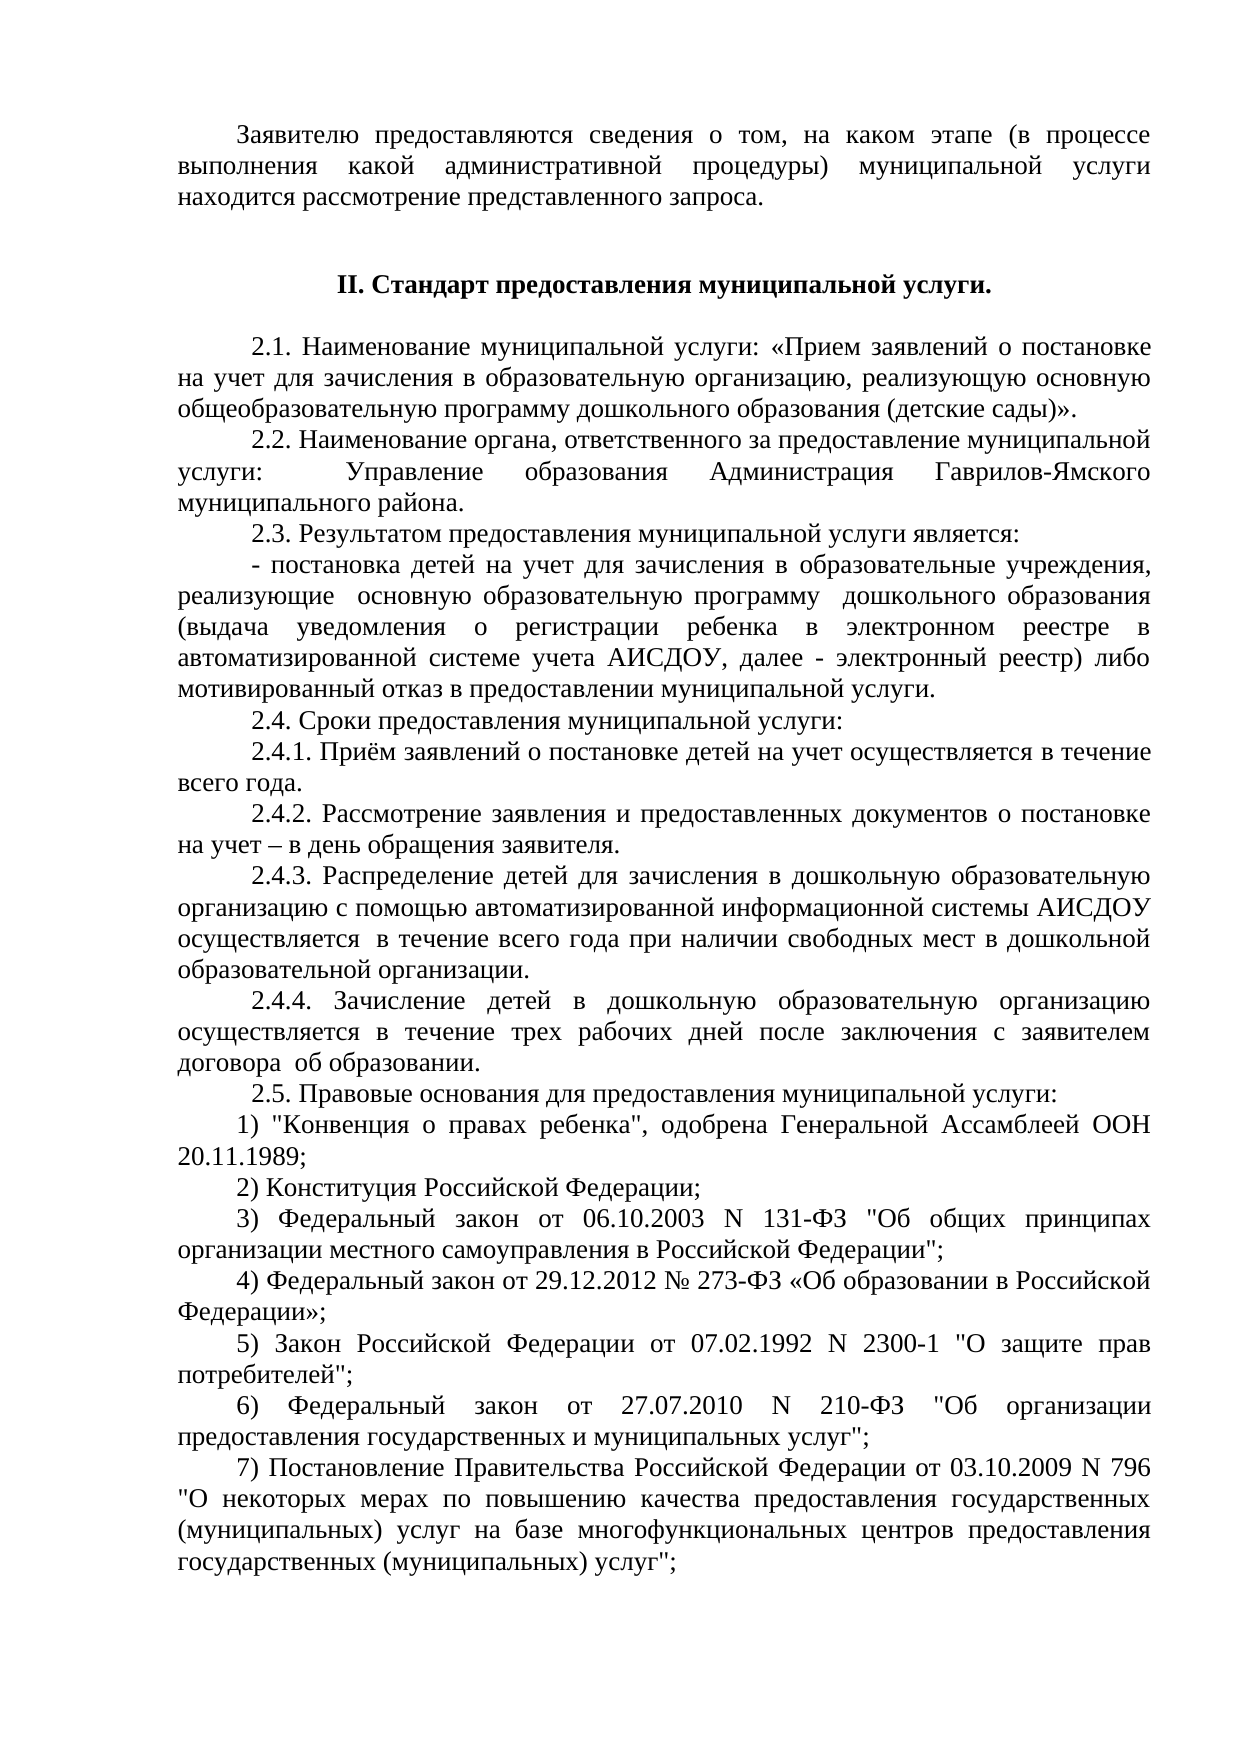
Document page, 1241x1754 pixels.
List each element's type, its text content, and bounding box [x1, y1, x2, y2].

text 6) Федеральный закон от 27.07.2010 N 210-ФЗ "Об организации предоставления государственных и муниципальных услуг"; [177, 1389, 1152, 1451]
text 2.4.1. Приём заявлений о постановке детей на учет осуществляется в течение всего года. [177, 735, 1152, 797]
text 2.4.2. Рассмотрение заявления и предоставленных документов о постановке на учет – в день обращения заявителя. [177, 797, 1152, 859]
text 1) "Конвенция о правах ребенка", одобрена Генеральной Ассамблеей ООН 20.11.1989; [177, 1109, 1152, 1171]
text 2.4.3. Распределение детей для зачисления в дошкольную образовательную организацию с помощью автоматизированной информационной системы АИСДОУ осуществляется в течение всего года при наличии свободных мест в дошкольной образовательной организации. [177, 859, 1152, 984]
text 2.1. Наименование муниципальной услуги: «Прием заявлений о постановке на учет для зачисления в образовательную организацию, реализующую основную общеобразовательную программу дошкольного образования (детские сады)». [177, 330, 1152, 423]
text II. Стандарт предоставления муниципальной услуги. [177, 268, 1152, 299]
text 4) Федеральный закон от 29.12.2012 № 273-ФЗ «Об образовании в Российской Федерации»; [177, 1264, 1152, 1327]
text 3) Федеральный закон от 06.10.2003 N 131-ФЗ "Об общих принципах организации местного самоуправления в Российской Федерации"; [177, 1202, 1152, 1264]
text 2.5. Правовые основания для предоставления муниципальной услуги: [251, 1077, 1152, 1109]
text 2.4.4. Зачисление детей в дошкольную образовательную организацию осуществляется в течение трех рабочих дней после заключения с заявителем договора об образовании. [177, 984, 1152, 1077]
text 5) Закон Российской Федерации от 07.02.1992 N 2300-1 "О защите прав потребителей"; [177, 1327, 1152, 1389]
text 2.3. Результатом предоставления муниципальной услуги является: [177, 517, 1152, 548]
text 2.4. Сроки предоставления муниципальной услуги: [177, 704, 1152, 735]
text - постановка детей на учет для зачисления в образовательные учреждения, реализующие основную образовательную программу дошкольного образования (выдача уведомления о регистрации ребенка в электронном реестре в автоматизированной системе учета АИСДОУ, далее - электронный реестр) либо мотивированный отказ в предоставлении муниципальной услуги. [177, 548, 1152, 704]
text 7) Постановление Правительства Российской Федерации от 03.10.2009 N 796 "О некоторых мерах по повышению качества предоставления государственных (муниципальных) услуг на базе многофункциональных центров предоставления государственных (муниципальных) услуг"; [177, 1451, 1152, 1576]
text Заявителю предоставляются сведения о том, на каком этапе (в процессе выполнения какой административной процедуры) муниципальной услуги находится рассмотрение представленного запроса. [177, 118, 1152, 212]
text 2) Конституция Российской Федерации; [177, 1171, 1152, 1202]
text 2.2. Наименование органа, ответственного за предоставление муниципальной услуги: Управление образования Администрация Гаврилов-Ямского муниципального района. [177, 423, 1152, 517]
